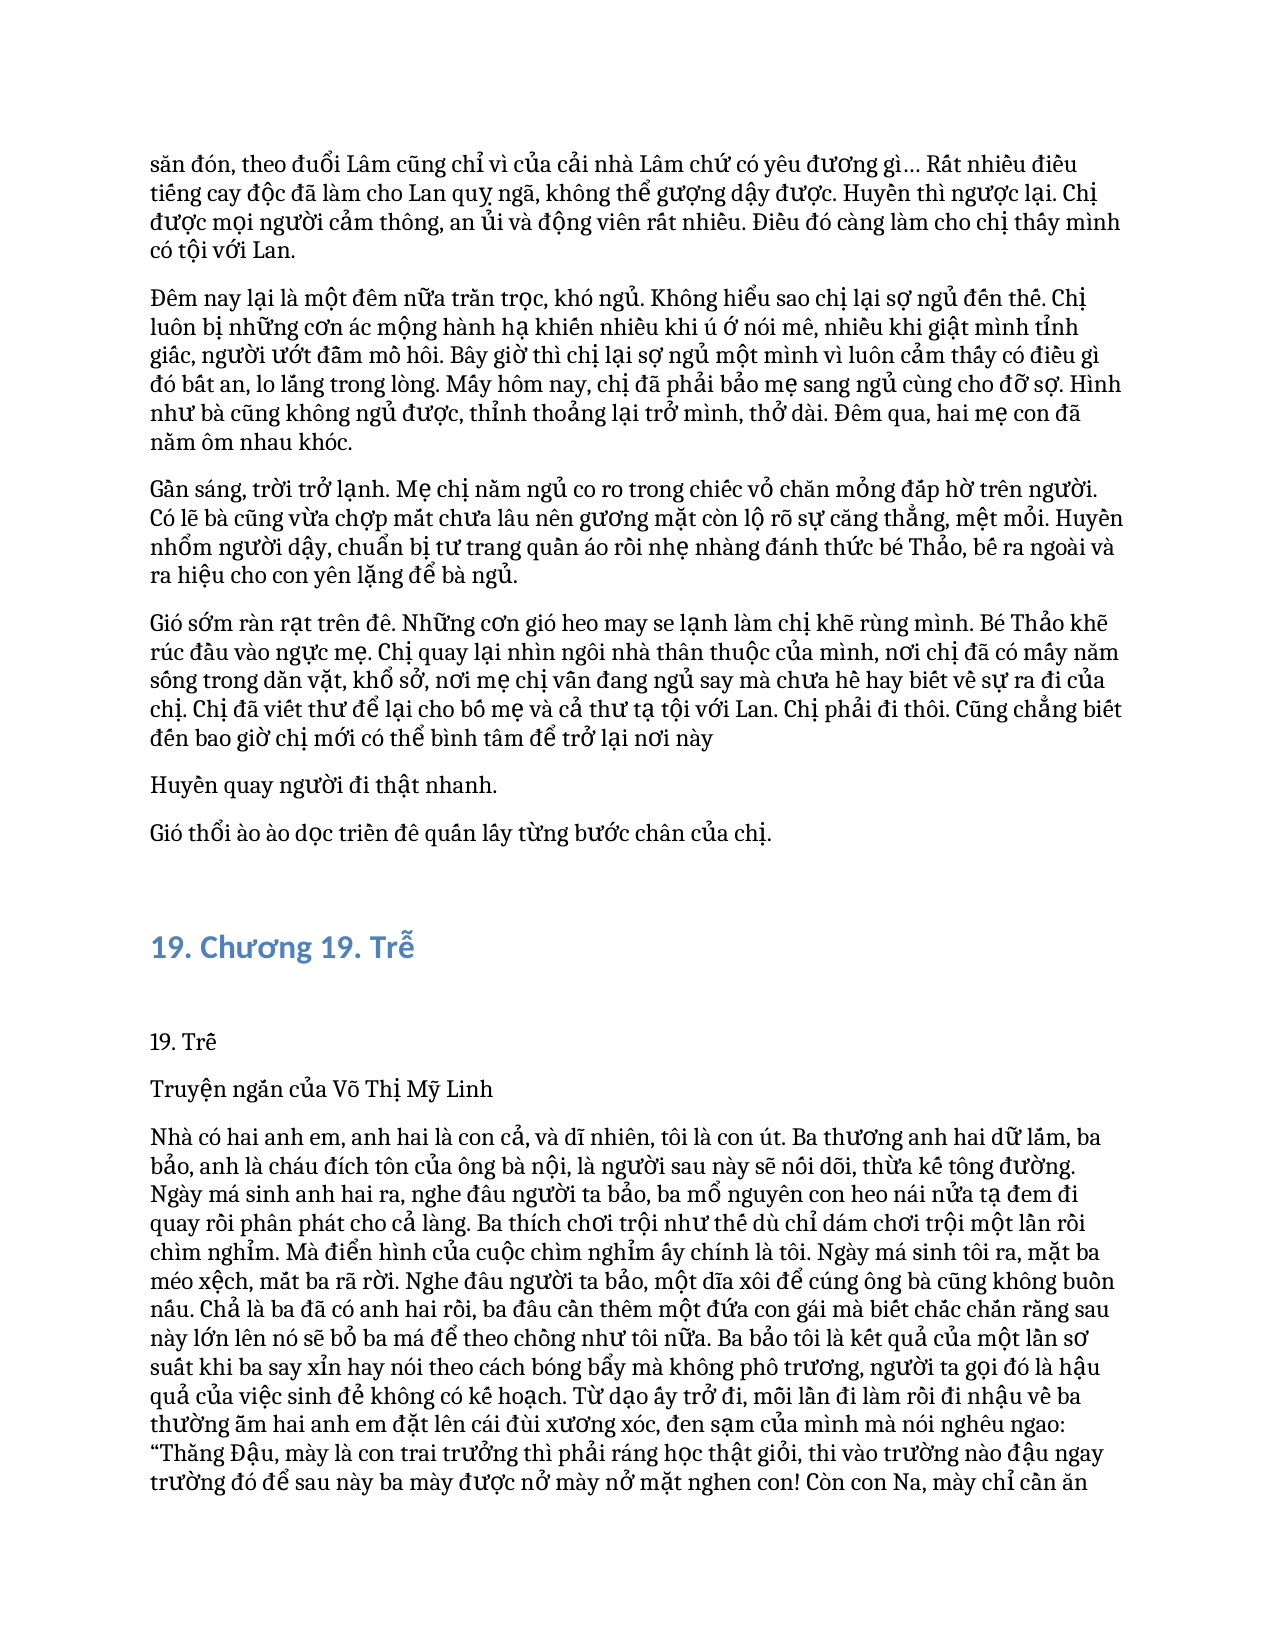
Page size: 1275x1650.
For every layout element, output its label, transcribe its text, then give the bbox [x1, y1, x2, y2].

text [150, 1123, 1125, 1497]
text Truyện ngắn của Võ Thị Mỹ Linh [150, 1075, 1125, 1104]
text Đêm nay lại là một đêm nữa trằn trọc, khó ngủ. Không hiểu sao chị lại sợ ngủ đến thế. Chị luôn bị những cơn ác mộng hành hạ khiến nhiều khi ú ớ nói mê, nhiều khi giật mình tỉnh giấc, người ướt đẫm mồ hôi. Bây giờ thì chị lại sợ ngủ một mình vì luôn cảm thấy có điều gì đó bất an, lo lắng trong lòng. Mấy hôm nay, chị đã phải bảo mẹ sang ngủ cùng cho đỡ sợ. Hình như bà cũng không ngủ được, thỉnh thoảng lại trở mình, thở dài. Đêm qua, hai mẹ con đã nằm ôm nhau khóc. [150, 284, 1125, 456]
subtitle 19. Chương 19. Trễ [150, 926, 1125, 967]
text Gió sớm ràn rạt trên đê. Những cơn gió heo may se lạnh làm chị khẽ rùng mình. Bé Thảo khẽ rúc đầu vào ngực mẹ. Chị quay lại nhìn ngôi nhà thân thuộc của mình, nơi chị đã có mấy năm sống trong dằn vặt, khổ sở, nơi mẹ chị vẫn đang ngủ say mà chưa hề hay biết về sự ra đi của chị. Chị đã viết thư để lại cho bố mẹ và cả thư tạ tội với Lan. Chị phải đi thôi. Cũng chẳng biết đến bao giờ chị mới có thể bình tâm để trở lại nơi này [150, 609, 1125, 752]
text 19. Trễ [150, 970, 1125, 1057]
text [150, 150, 1125, 265]
text Gió thổi ào ào dọc triền đê quấn lấy từng bước chân của chị. [150, 819, 1125, 905]
text Huyền quay người đi thật nhanh. [150, 771, 1125, 800]
text Gần sáng, trời trở lạnh. Mẹ chị nằm ngủ co ro trong chiếc vỏ chăn mỏng đắp hờ trên người. Có lẽ bà cũng vừa chợp mắt chưa lâu nên gương mặt còn lộ rõ sự căng thẳng, mệt mỏi. Huyền nhổm người dậy, chuẩn bị tư trang quần áo rồi nhẹ nhàng đánh thức bé Thảo, bế ra ngoài và ra hiệu cho con yên lặng để bà ngủ. [150, 475, 1125, 590]
